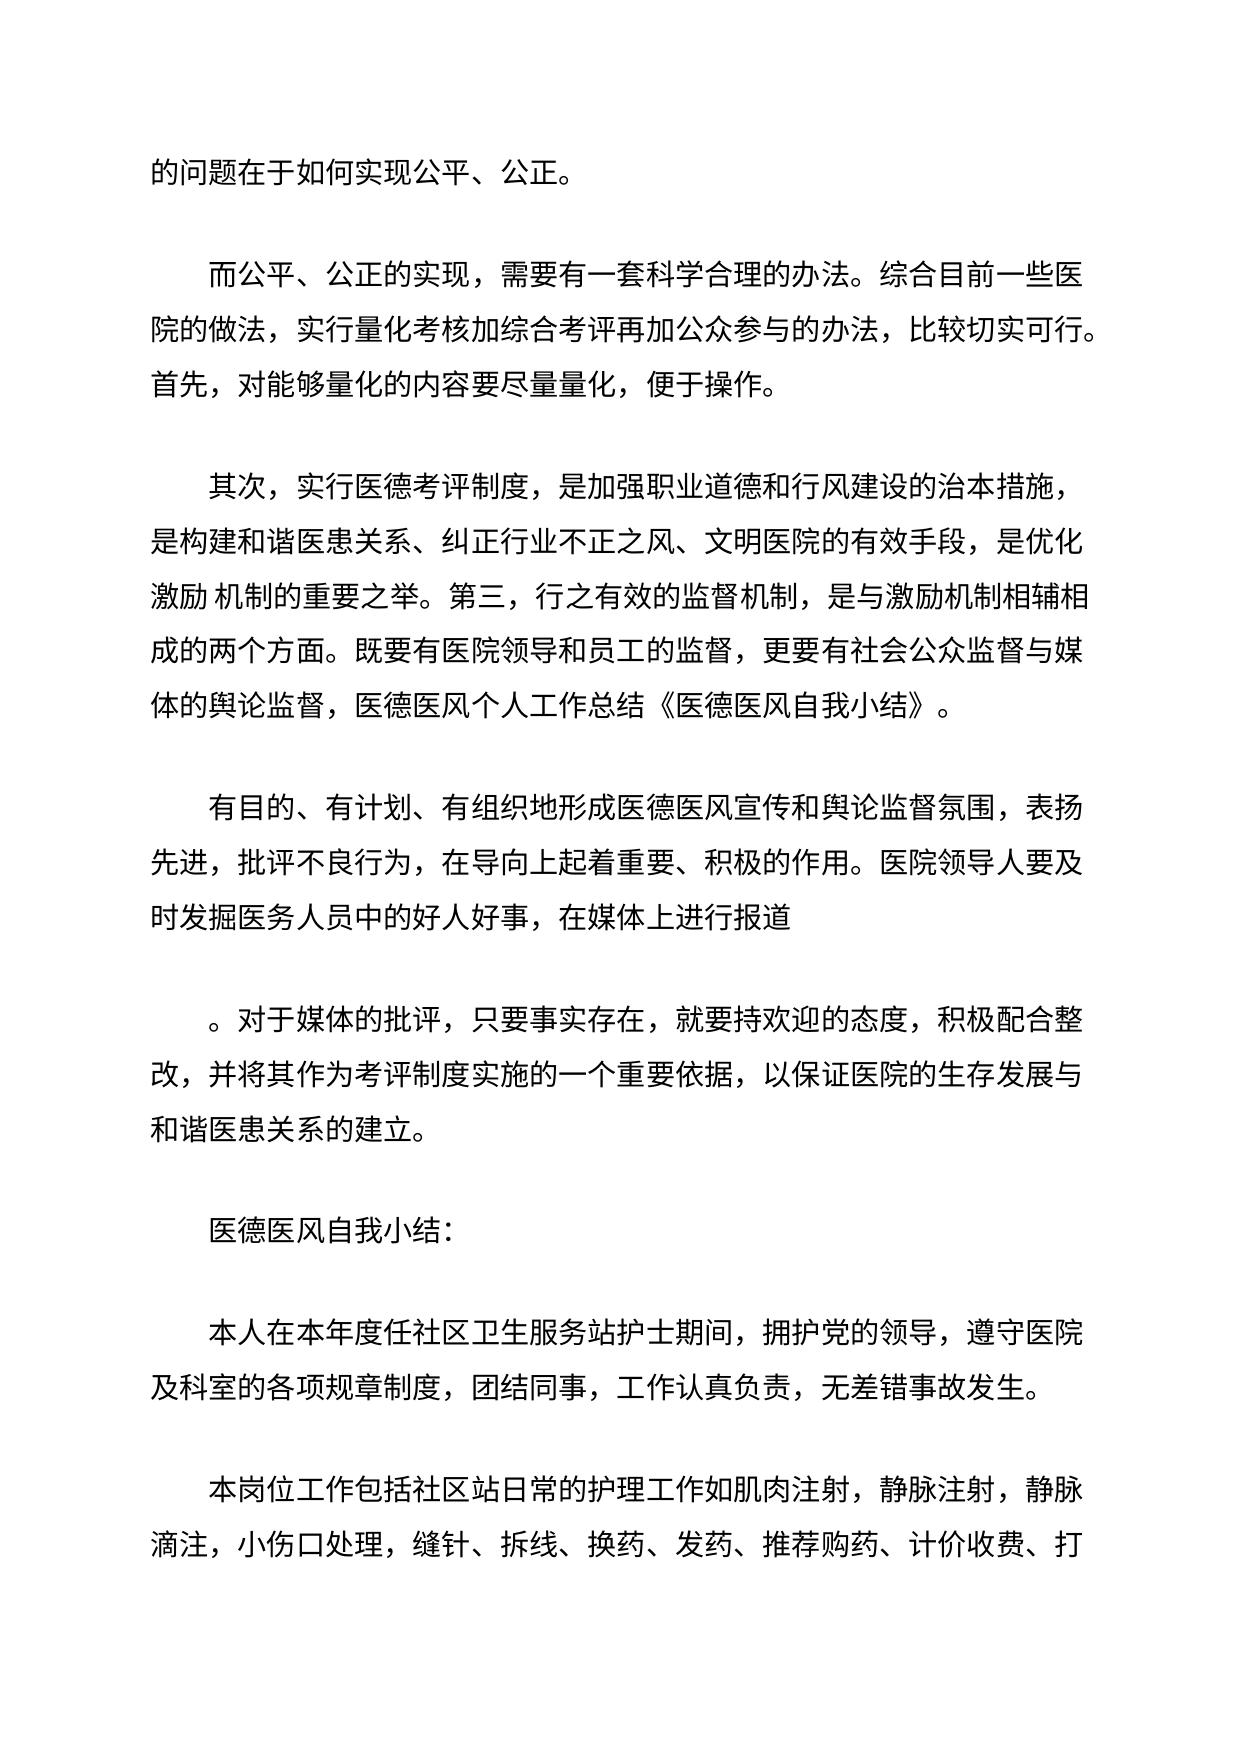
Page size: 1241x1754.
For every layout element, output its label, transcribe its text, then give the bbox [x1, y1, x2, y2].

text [150, 1466, 1090, 1563]
text 其次，实行医德考评制度，是加强职业道德和行风建设的治本措施，是构建和谐医患关系、纠正行业不正之风、文明医院的有效手段，是优化激励 机制的重要之举。第三，行之有效的监督机制，是与激励机制相辅相成的两个方面。既要有医院领导和员工的监督，更要有社会公众监督与媒体的舆论监督，医德医风个人工作总结《医德医风自我小结》。 [150, 463, 1090, 725]
text 。对于媒体的批评，只要事实存在，就要持欢迎的态度，积极配合整改，并将其作为考评制度实施的一个重要依据，以保证医院的生存发展与和谐医患关系的建立。 [150, 996, 1090, 1148]
text 而公平、公正的实现，需要有一套科学合理的办法。综合目前一些医院的做法，实行量化考核加综合考评再加公众参与的办法，比较切实可行。首先，对能够量化的内容要尽量量化，便于操作。 [150, 252, 1090, 404]
text 医德医风自我小结： [150, 1208, 1090, 1250]
text 本人在本年度任社区卫生服务站护士期间，拥护党的领导，遵守医院及科室的各项规章制度，团结同事，工作认真负责，无差错事故发生。 [150, 1309, 1090, 1407]
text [150, 150, 1090, 192]
text 有目的、有计划、有组织地形成医德医风宣传和舆论监督氛围，表扬先进，批评不良行为，在导向上起着重要、积极的作用。医院领导人要及时发掘医务人员中的好人好事，在媒体上进行报道 [150, 785, 1090, 937]
